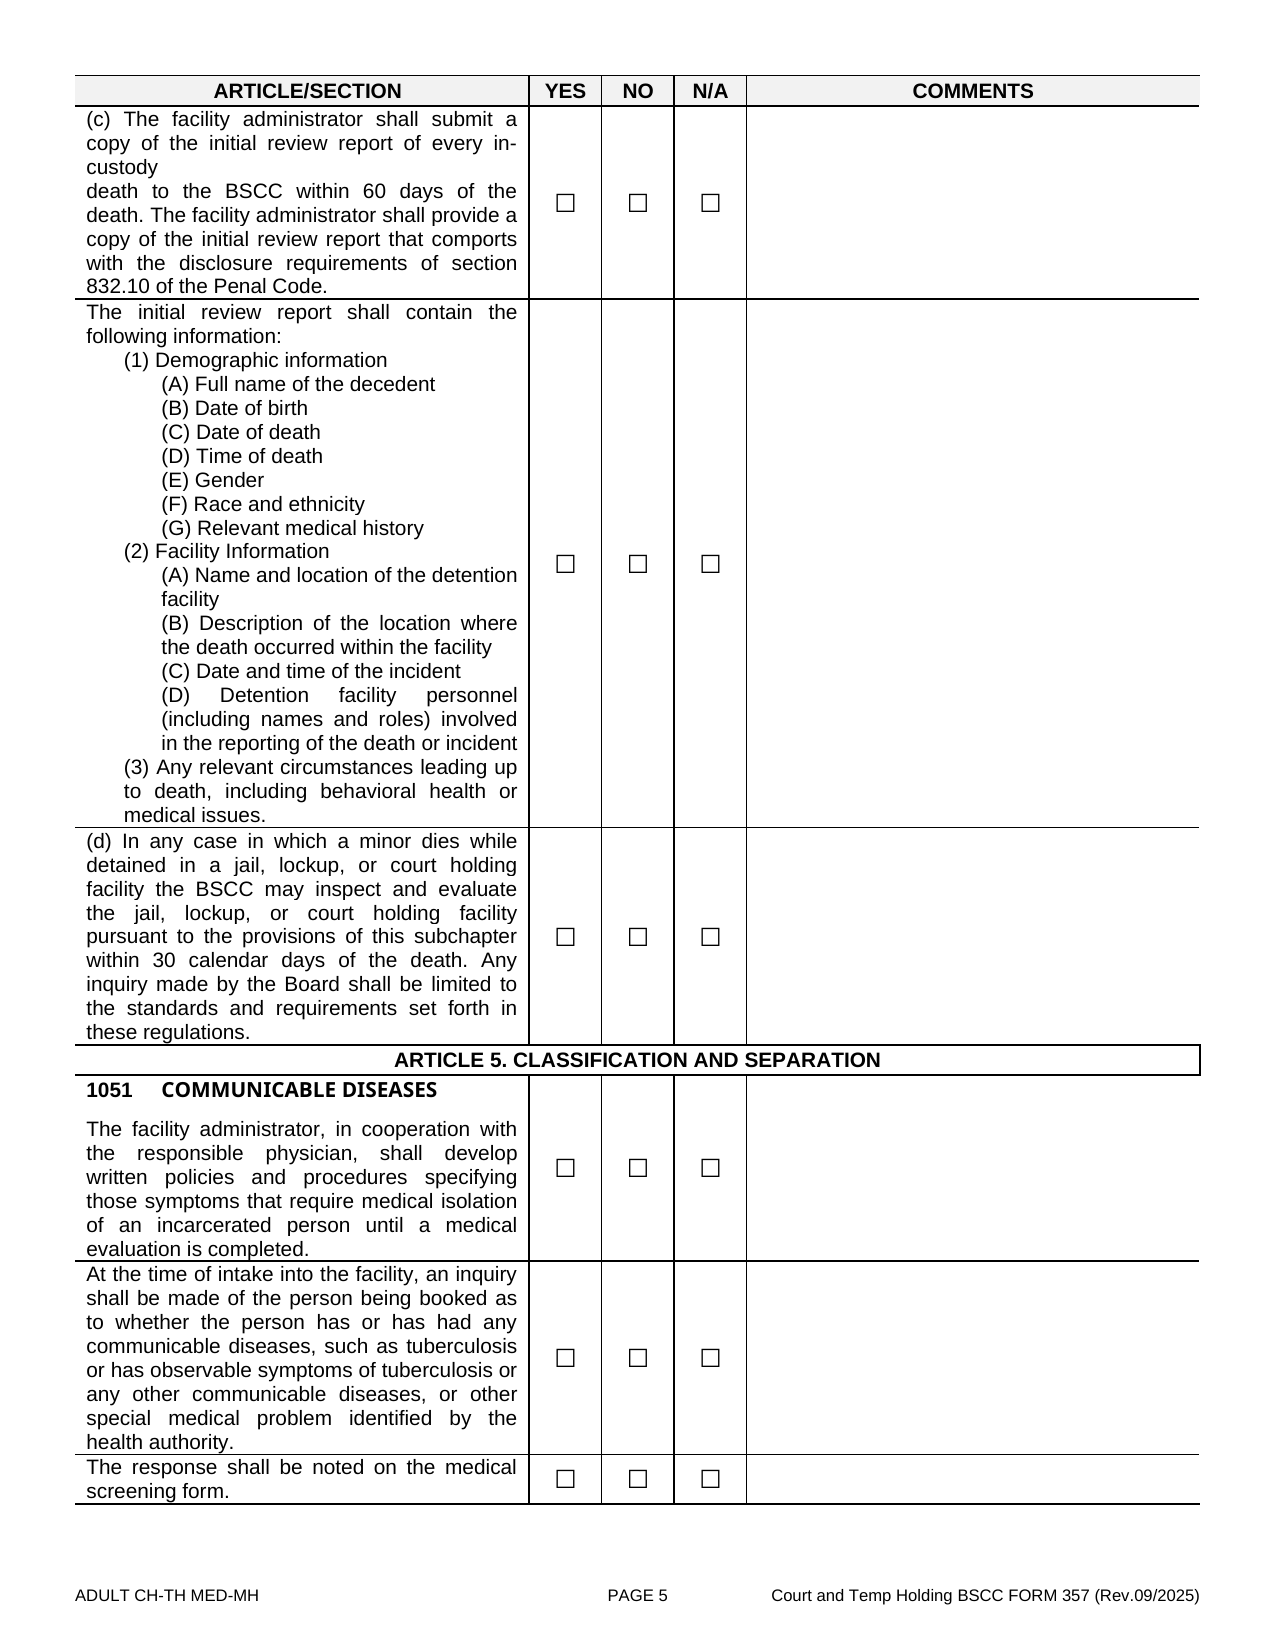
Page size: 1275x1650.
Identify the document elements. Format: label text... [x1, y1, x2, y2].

table_cell (d) In any case in which a minor dies while detained in a jail, lockup, or court holding facility the BSCC may inspect and evaluate the jail, lockup, or court holding facility pursuant to the provisions of this subchapter within 30 calendar days of the death. Any inquiry made by the Board shall be limited to the standards and requirements set forth in these regulations. [75, 828, 528, 1044]
table_header NO [602, 76, 673, 105]
table_cell The initial review report shall contain the following information: (1) Demographic information (A) Full name of the decedent (B) Date of birth (C) Date of death (D) Time of death (E) Gender (F) Race and ethnicity (G) Relevant medical history (2) Facility Information (A) Name and location of the detention facility (B) Description of the location where the death occurred within the facility (C) Date and time of the incident (D) Detention facility personnel (including names and roles) involved in the reporting of the death or incident (3) Any relevant circumstances leading up to death, including behavioral health or medical issues. [75, 300, 528, 827]
table_cell [747, 1260, 1200, 1453]
table_cell [747, 827, 1200, 1044]
table_cell The response shall be noted on the medical screening form. [230, 1455, 528, 1503]
table_cell [747, 1454, 1200, 1503]
table_header N/A [675, 76, 746, 105]
table_header COMMENTS [747, 76, 1200, 105]
table_cell 1051 Communicable Diseases The facility administrator, in cooperation with the responsible physician, shall develop written policies and procedures specifying those symptoms that require medical isolation of an incarcerated person until a medical evaluation is completed. [75, 1076, 528, 1260]
table_cell [747, 298, 1200, 827]
table_cell (c) The facility administrator shall submit a copy of the initial review report of every in-custody death to the BSCC within 60 days of the death. The facility administrator shall provide a copy of the initial review report that comports with the disclosure requirements of section 832.10 of the Penal Code. [75, 107, 528, 298]
table_cell ARTICLE 5. CLASSIFICATION AND SEPARATION [75, 1046, 1199, 1074]
table_header YES [530, 76, 601, 105]
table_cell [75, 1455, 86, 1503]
table_cell [747, 1076, 1200, 1260]
table_cell At the time of intake into the facility, an inquiry shall be made of the person being booked as to whether the person has or has had any communicable diseases, such as tuberculosis or has observable symptoms of tuberculosis or any other communicable diseases, or other special medical problem identified by the health authority. [75, 1262, 528, 1453]
table_header ARTICLE/SECTION [75, 76, 528, 105]
table_cell [747, 105, 1200, 298]
